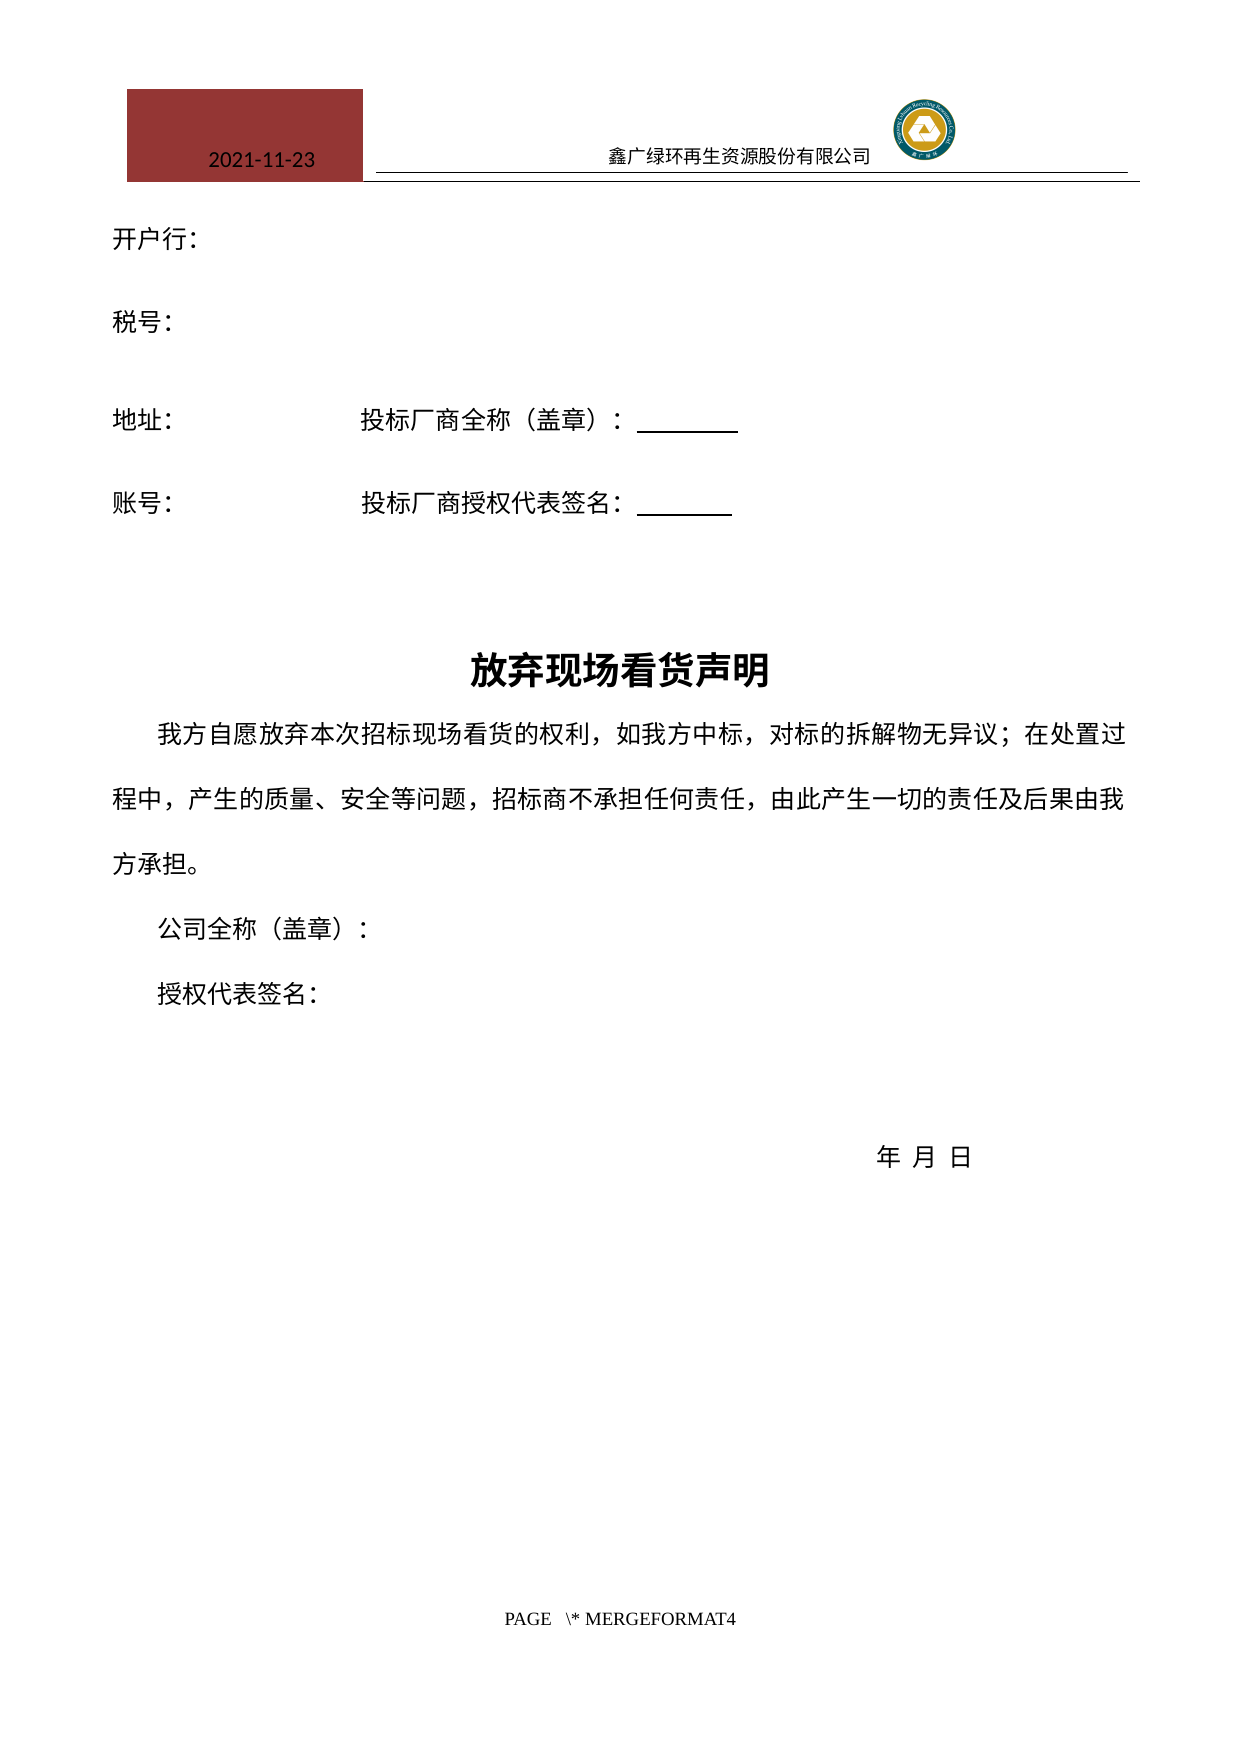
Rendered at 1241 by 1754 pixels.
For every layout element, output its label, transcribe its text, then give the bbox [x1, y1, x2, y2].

picture [892, 96, 959, 164]
text 公司全称（盖章）： [112, 895, 1128, 960]
text 放弃现场看货声明 [112, 635, 1128, 700]
text 税号： [112, 288, 1128, 353]
text 开户行： [112, 205, 1128, 270]
text 年 月 日 [112, 1123, 1128, 1188]
text 账号： 投标厂商授权代表签名： [112, 455, 1128, 520]
text 地址： 投标厂商全称（盖章）： [112, 372, 1128, 437]
text 我方自愿放弃本次招标现场看货的权利，如我方中标，对标的拆解物无异议；在处置过程中，产生的质量、安全等问题，招标商不承担任何责任，由此产生一切的责任及后果由我方承担。 [112, 700, 1128, 895]
text 授权代表签名： [112, 960, 1128, 1025]
